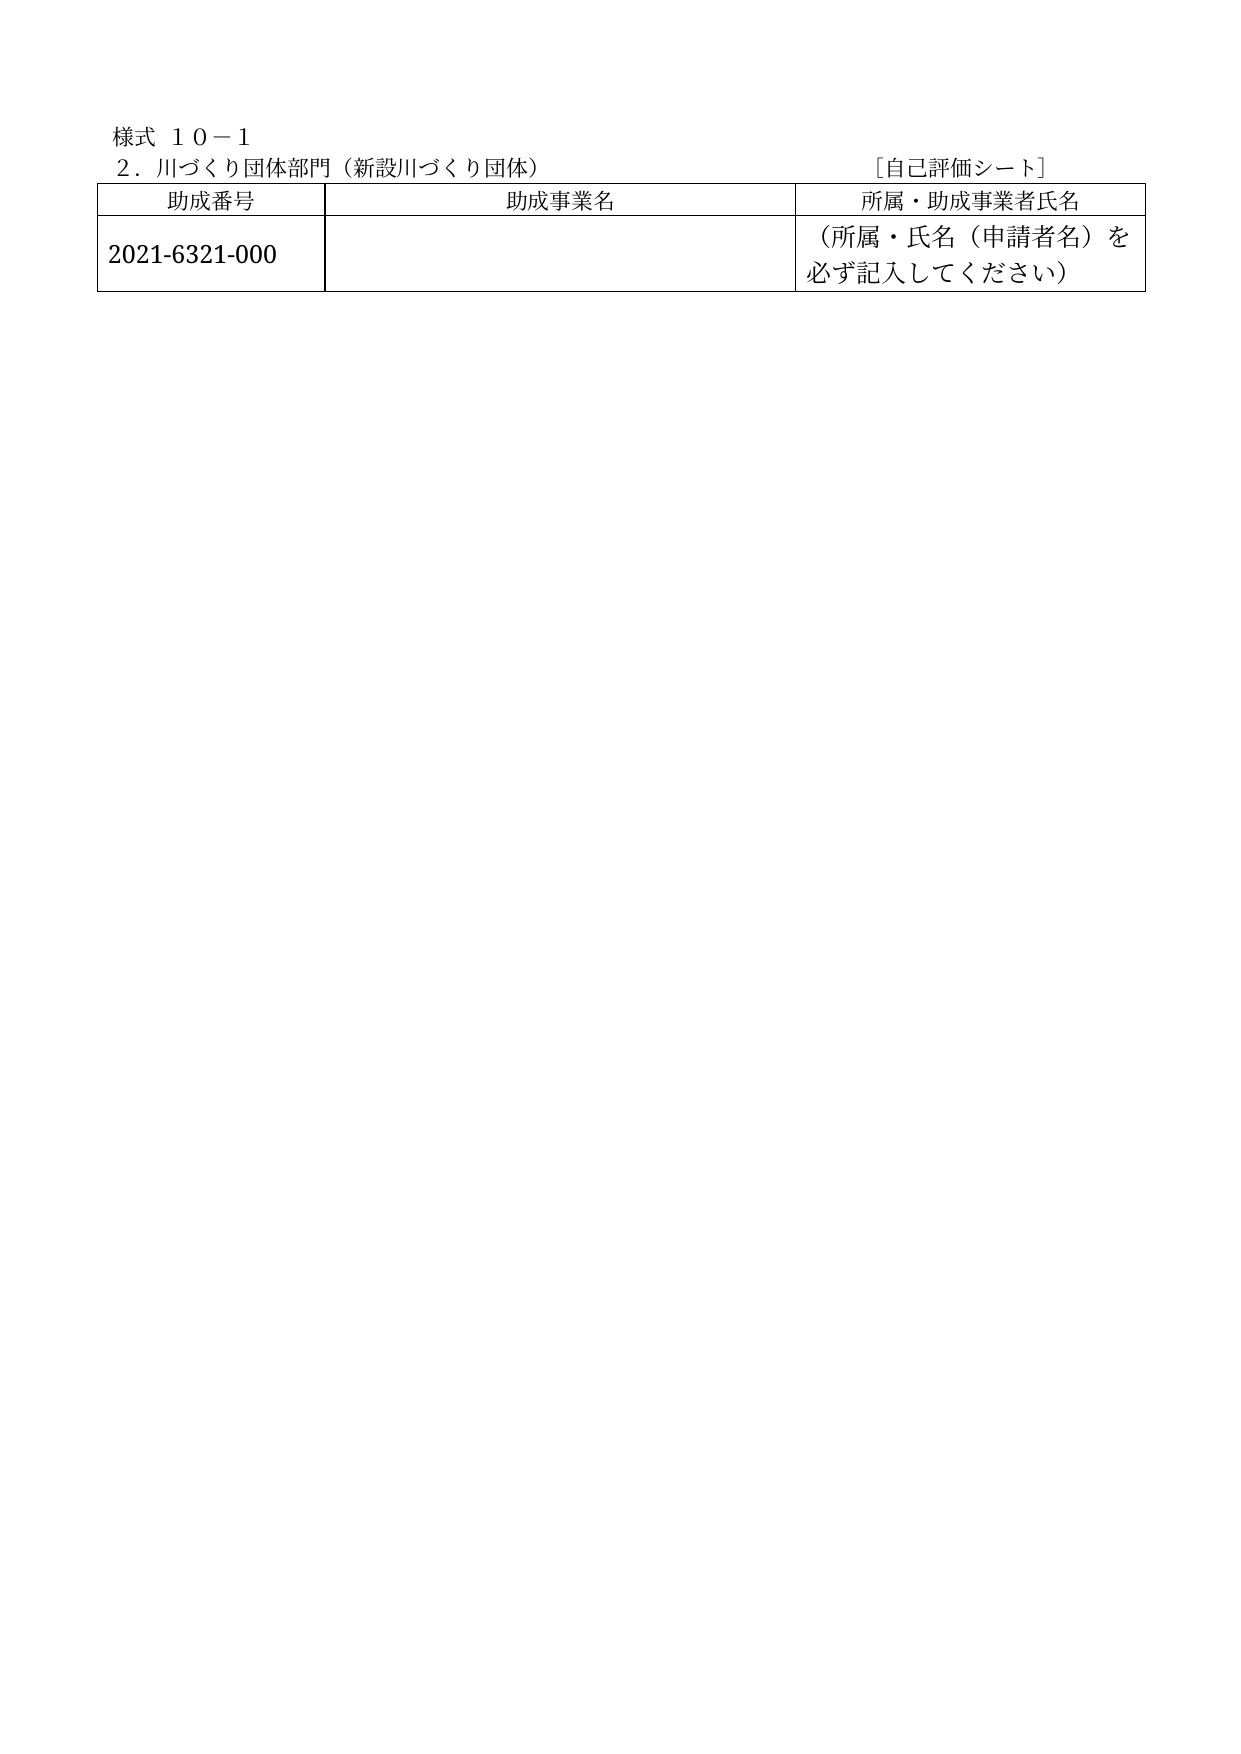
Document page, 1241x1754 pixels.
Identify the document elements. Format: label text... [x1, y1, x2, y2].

text ２．川づくり団体部門（新設川づくり団体） ［自己評価シート］ [112, 151, 1128, 183]
table_cell 2021-6321-000 [98, 216, 324, 291]
table_header 助成事業名 [326, 184, 795, 215]
table_cell [326, 216, 795, 291]
table_header 所属・助成事業者氏名 [796, 184, 1145, 215]
text 様式 １０－１ [112, 120, 1128, 151]
table_cell （所属・氏名（申請者名）を必ず記入してください） [796, 216, 1145, 291]
table_header 助成番号 [98, 184, 324, 215]
